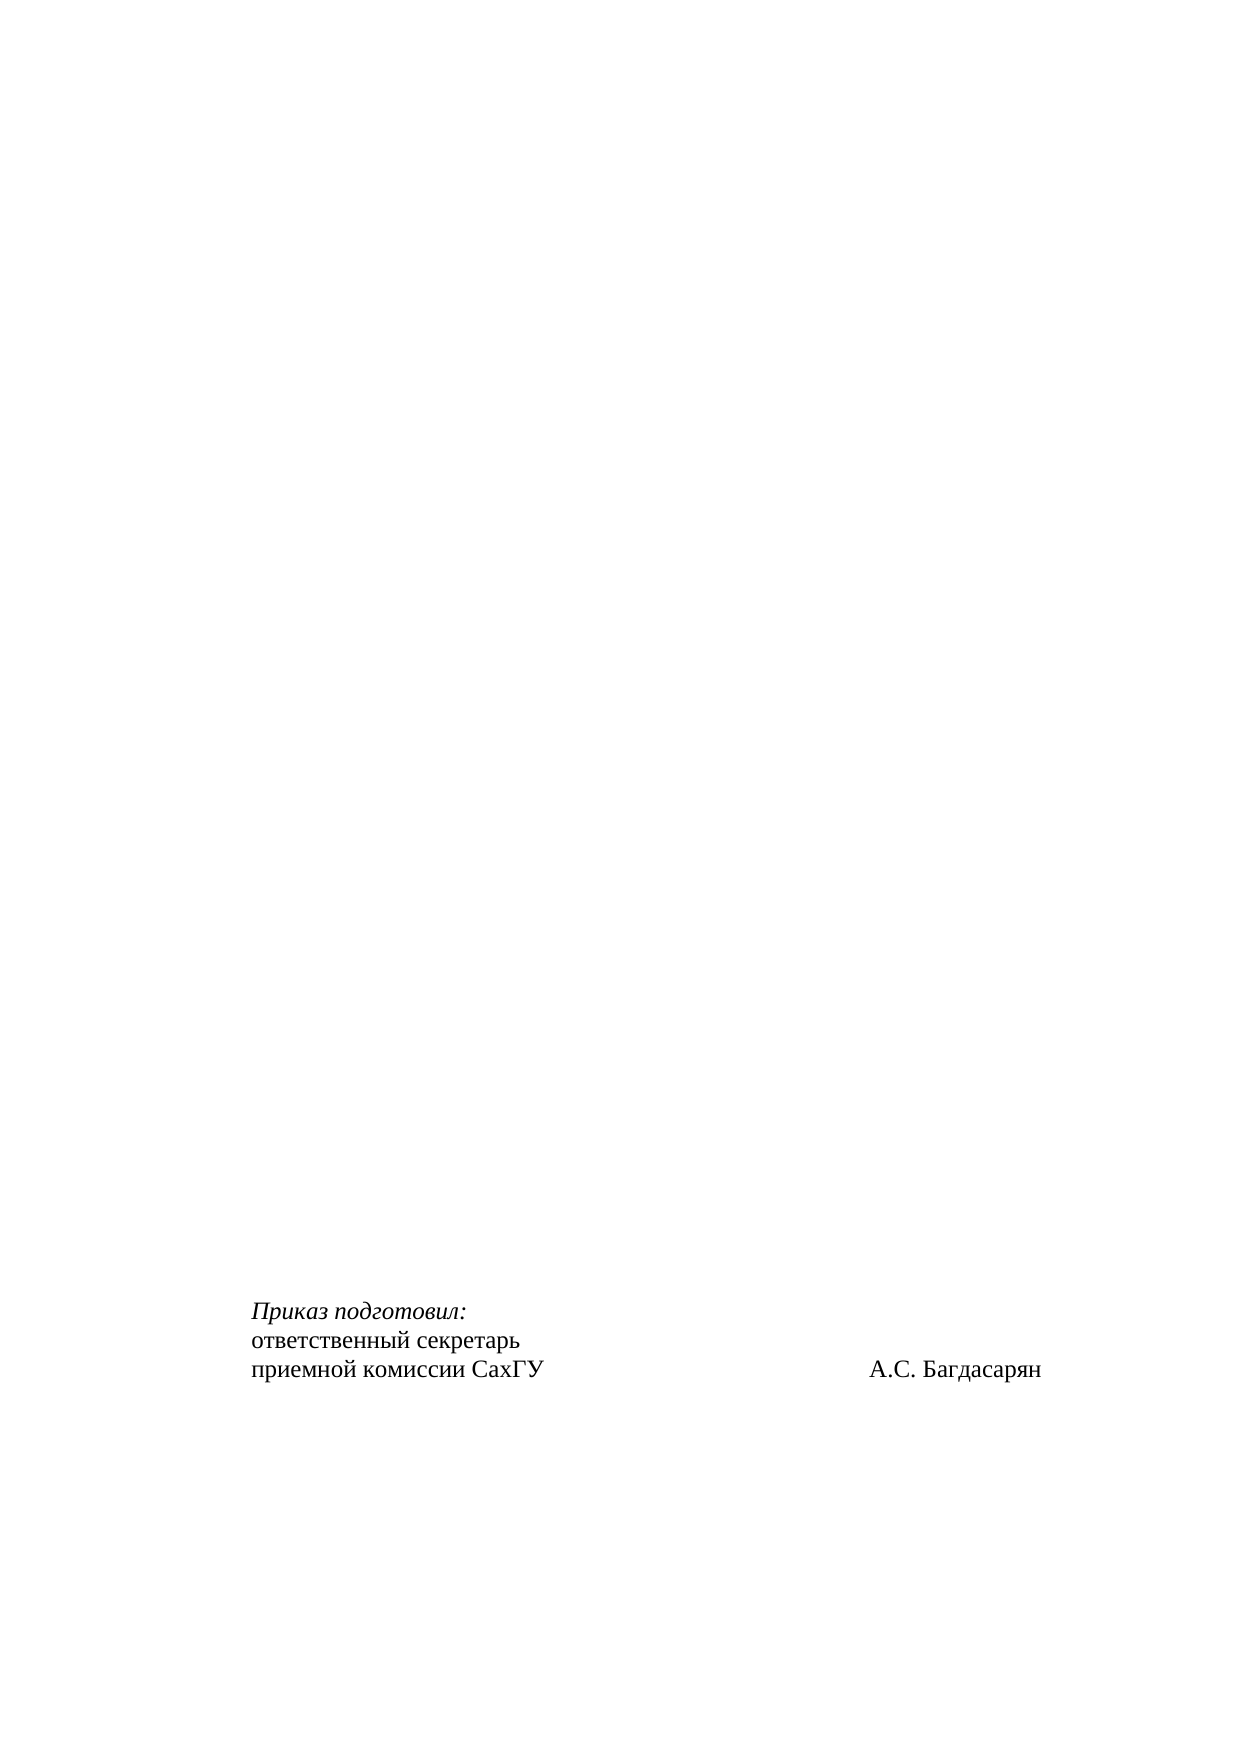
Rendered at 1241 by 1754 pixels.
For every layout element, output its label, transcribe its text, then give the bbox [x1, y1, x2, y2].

text приемной комиссии СахГУ А.С. Багдасарян [177, 1354, 1069, 1382]
text ответственный секретарь [177, 1325, 1069, 1354]
text Приказ подготовил: [177, 1296, 1069, 1325]
